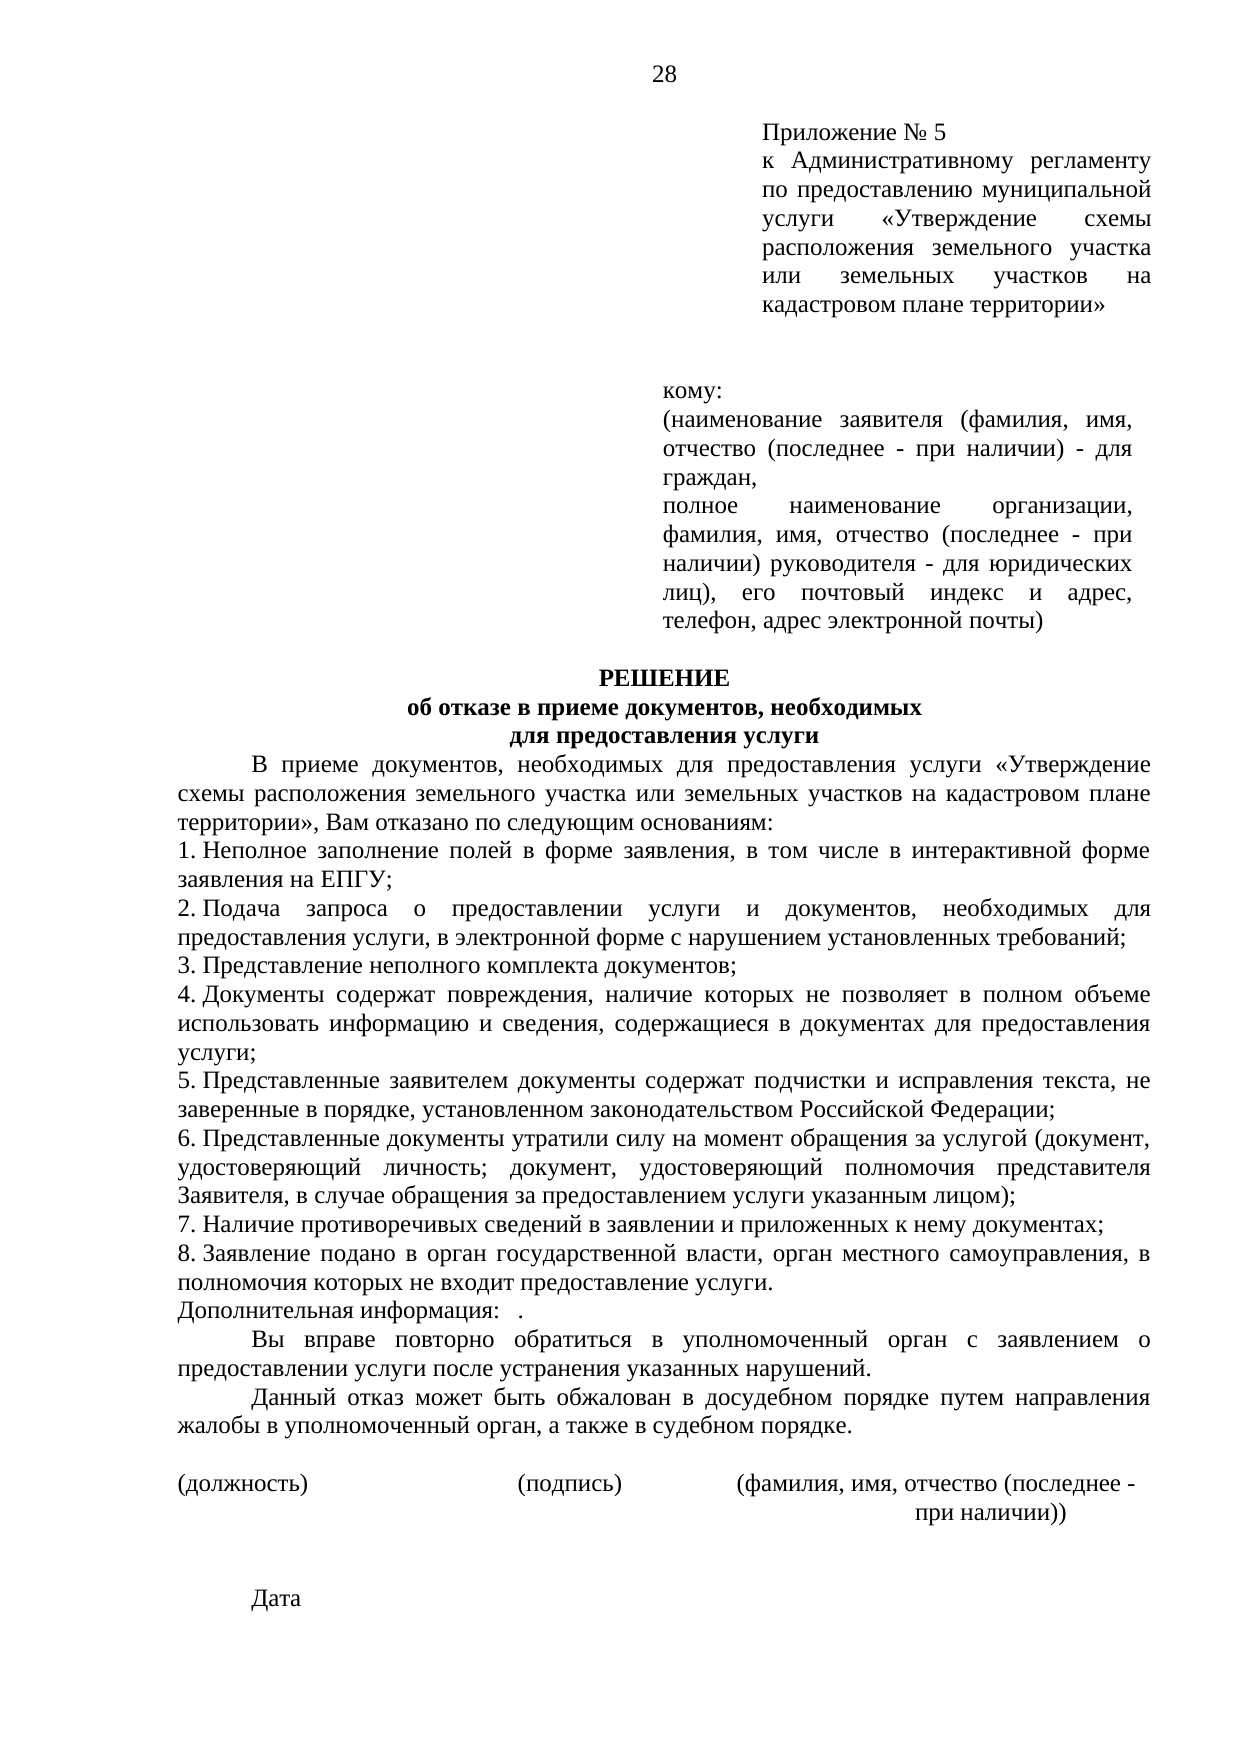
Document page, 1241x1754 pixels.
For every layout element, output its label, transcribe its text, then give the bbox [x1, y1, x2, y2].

text 3. Представление неполного комплекта документов; [177, 950, 1152, 979]
text 2. Подача запроса о предоставлении услуги и документов, необходимых для предоставления услуги, в электронной форме с нарушением установленных требований; [177, 893, 1152, 950]
text 8. Заявление подано в орган государственной власти, орган местного самоуправления, в полномочия которых не входит предоставление услуги. [177, 1238, 1152, 1295]
text РЕШЕНИЕ [177, 663, 1152, 692]
text 4. Документы содержат повреждения, наличие которых не позволяет в полном объеме использовать информацию и сведения, содержащиеся в документах для предоставления услуги; [177, 979, 1152, 1065]
text Дополнительная информация: . [177, 1295, 1152, 1324]
text 7. Наличие противоречивых сведений в заявлении и приложенных к нему документах; [177, 1209, 1152, 1238]
text Приложение № 5 [762, 117, 1152, 145]
text при наличии)) [177, 1497, 1152, 1525]
text (наименование заявителя (фамилия, имя, отчество (последнее - при наличии) - для граждан, [663, 404, 1133, 490]
text к Административному регламенту по предоставлению муниципальной услуги «Утверждение схемы расположения земельного участка или земельных участков на кадастровом плане территории» [762, 145, 1152, 318]
text 5. Представленные заявителем документы содержат подчистки и исправления текста, не заверенные в порядке, установленном законодательством Российской Федерации; [177, 1065, 1152, 1123]
text Данный отказ может быть обжалован в досудебном порядке путем направления жалобы в уполномоченный орган, а также в судебном порядке. [177, 1382, 1152, 1439]
text кому: [663, 375, 1152, 404]
text В приеме документов, необходимых для предоставления услуги «Утверждение схемы расположения земельного участка или земельных участков на кадастровом плане территории», Вам отказано по следующим основаниям: [177, 749, 1152, 835]
text (должность) (подпись) (фамилия, имя, отчество (последнее - [177, 1468, 1152, 1497]
text об отказе в приеме документов, необходимых для предоставления услуги [177, 692, 1152, 749]
text Дата [177, 1583, 1152, 1612]
text полное наименование организации, фамилия, имя, отчество (последнее - при наличии) руководителя - для юридических лиц), его почтовый индекс и адрес, телефон, адрес электронной почты) [663, 490, 1133, 634]
text 1. Неполное заполнение полей в форме заявления, в том числе в интерактивной форме заявления на ЕПГУ; [177, 835, 1152, 893]
text Вы вправе повторно обратиться в уполномоченный орган с заявлением о предоставлении услуги после устранения указанных нарушений. [177, 1324, 1152, 1382]
text 6. Представленные документы утратили силу на момент обращения за услугой (документ, удостоверяющий личность; документ, удостоверяющий полномочия представителя Заявителя, в случае обращения за предоставлением услуги указанным лицом); [177, 1123, 1152, 1209]
